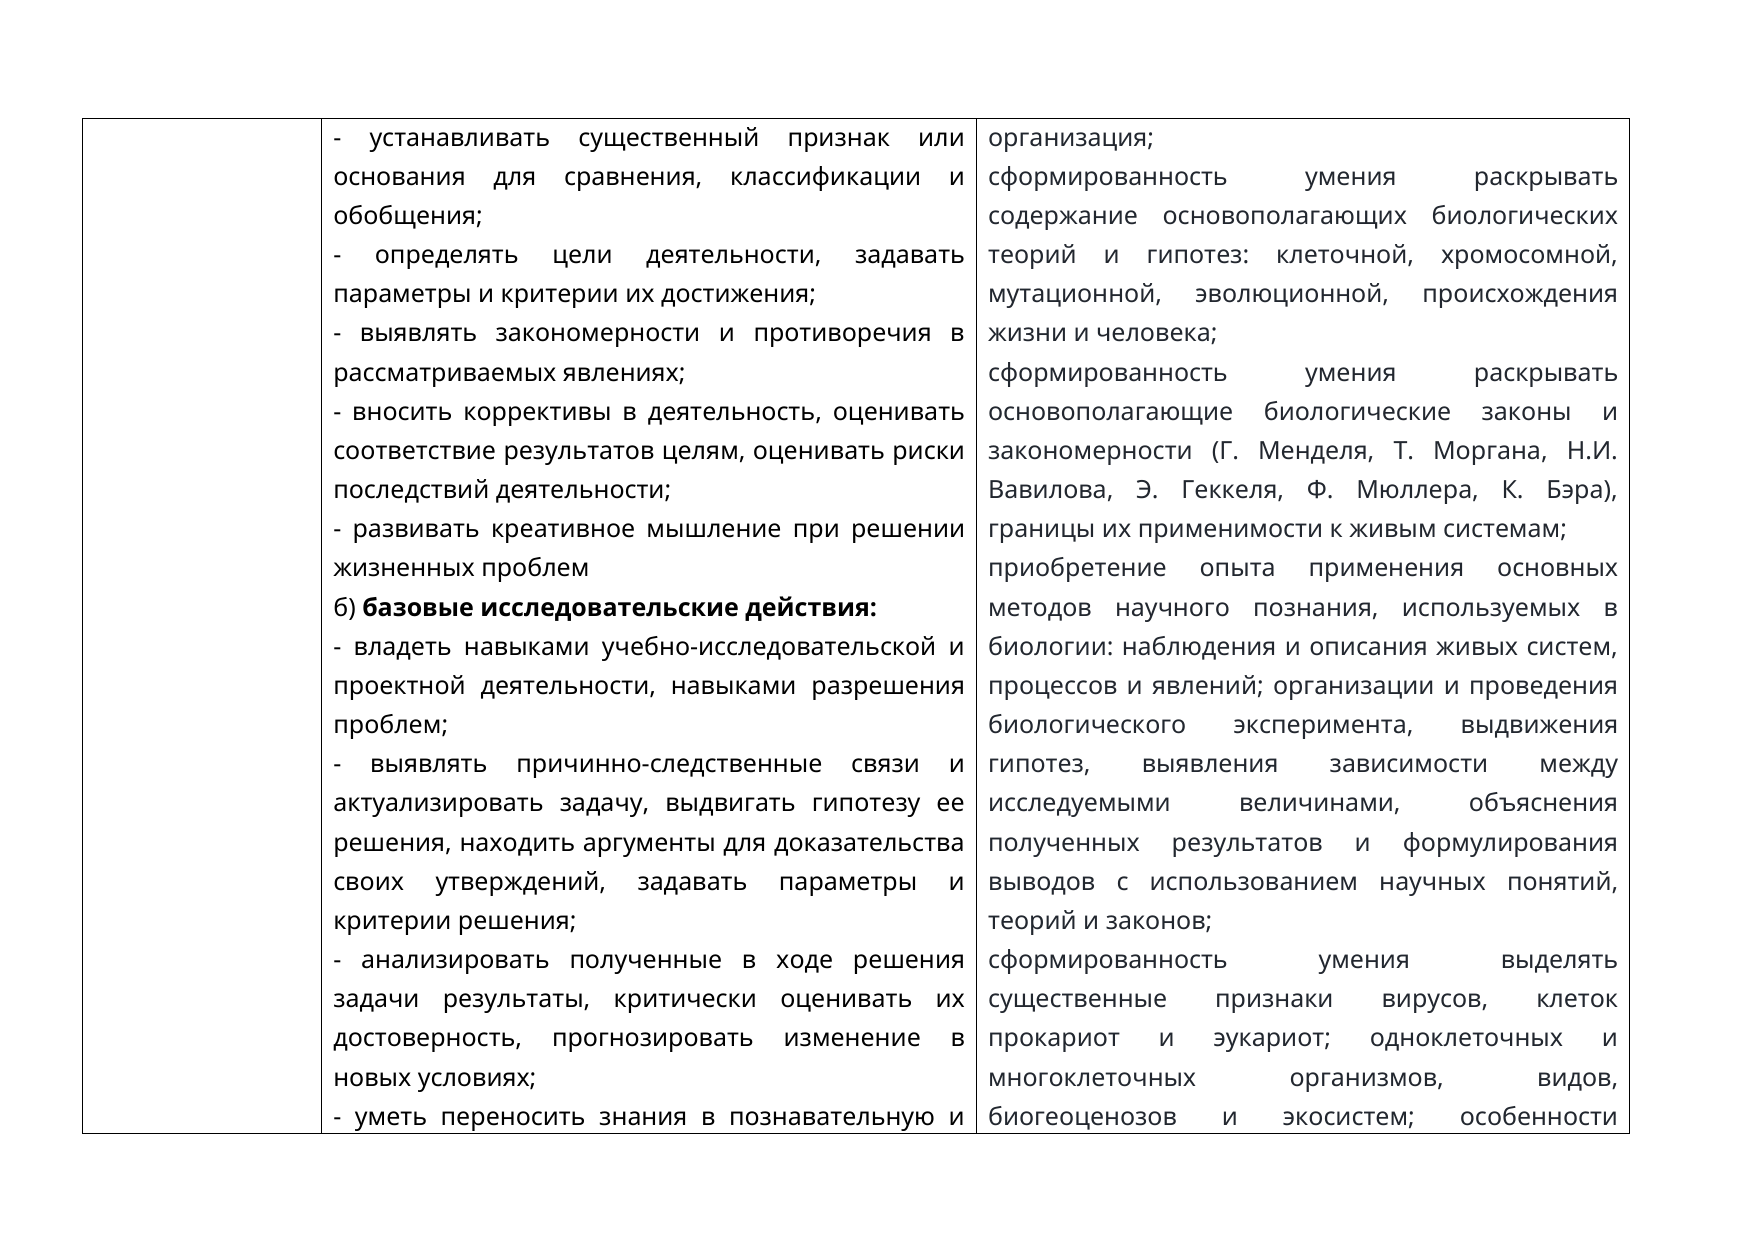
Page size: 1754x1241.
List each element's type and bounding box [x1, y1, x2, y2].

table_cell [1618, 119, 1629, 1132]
table_cell [83, 119, 321, 1132]
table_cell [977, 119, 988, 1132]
table_cell [322, 119, 976, 1132]
